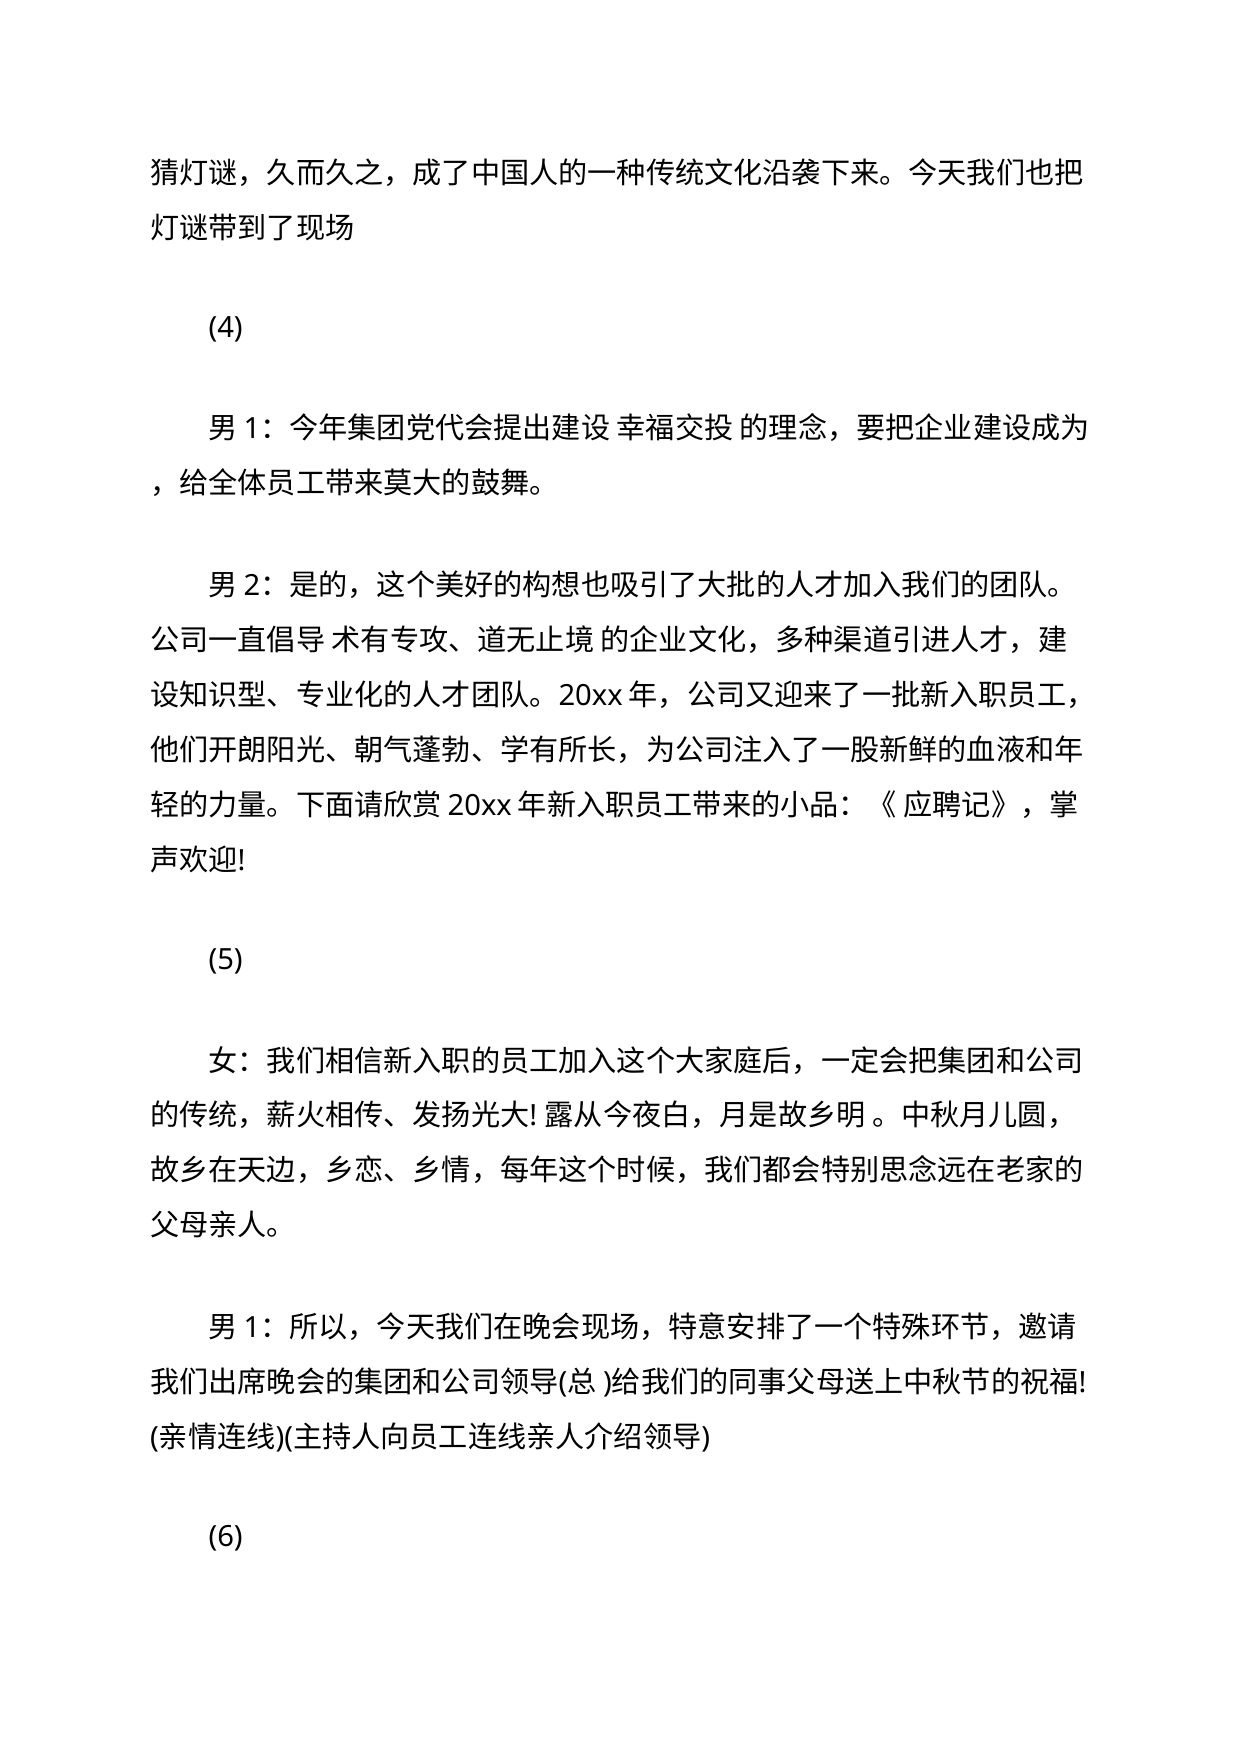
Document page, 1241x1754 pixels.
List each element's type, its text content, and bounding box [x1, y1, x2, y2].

text 男1：今年集团党代会提出建设 幸福交投 的理念，要把企业建设成为 ，给全体员工带来莫大的鼓舞。 [150, 405, 1090, 502]
text 女：我们相信新入职的员工加入这个大家庭后，一定会把集团和公司的传统，薪火相传、发扬光大! 露从今夜白，月是故乡明 。中秋月儿圆，故乡在天边，乡恋、乡情，每年这个时候，我们都会特别思念远在老家的父母亲人。 [150, 1037, 1090, 1244]
text (5) [150, 939, 1090, 978]
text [150, 150, 1090, 247]
text 男2：是的，这个美好的构想也吸引了大批的人才加入我们的团队。公司一直倡导 术有专攻、道无止境 的企业文化，多种渠道引进人才，建设知识型、专业化的人才团队。20xx年，公司又迎来了一批新入职员工，他们开朗阳光、朝气蓬勃、学有所长，为公司注入了一股新鲜的血液和年轻的力量。下面请欣赏20xx年新入职员工带来的小品：《 应聘记》，掌声欢迎! [150, 562, 1090, 879]
text 男1：所以，今天我们在晚会现场，特意安排了一个特殊环节，邀请我们出席晚会的集团和公司领导(总 )给我们的同事父母送上中秋节的祝福!(亲情连线)(主持人向员工连线亲人介绍领导) [150, 1304, 1090, 1456]
text (6) [150, 1516, 1090, 1555]
text (4) [150, 307, 1090, 346]
